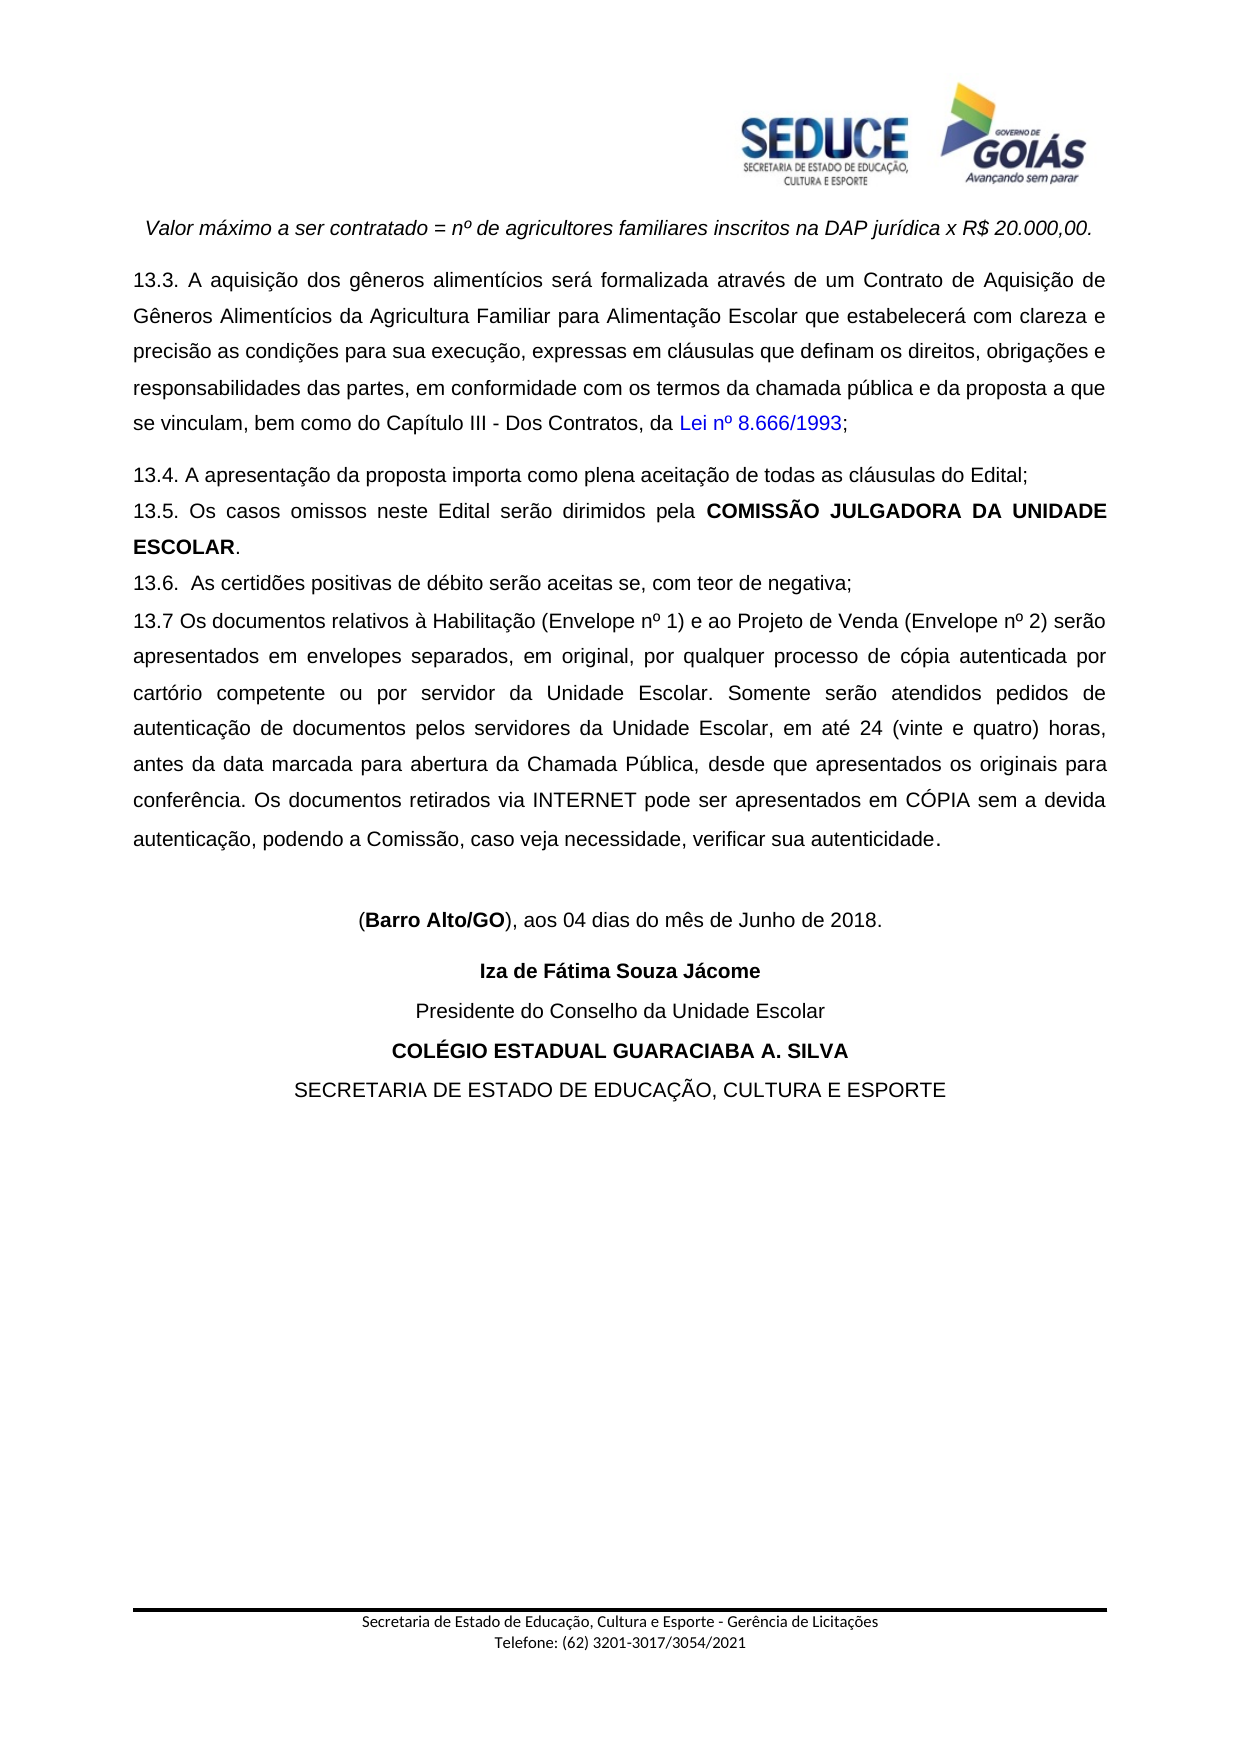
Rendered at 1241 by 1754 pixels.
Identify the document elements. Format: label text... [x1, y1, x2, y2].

text Presidente do Conselho da Unidade Escolar [133, 999, 1107, 1023]
text 13.6. As certidões positivas de débito serão aceitas se, com teor de negativa; [133, 571, 1107, 594]
picture [726, 73, 1108, 216]
text 13.3. A aquisição dos gêneros alimentícios será formalizada através de um Contrato de Aquisição de Gêneros Alimentícios da Agricultura Familiar para Alimentação Escolar que estabelecerá com clareza e precisão as condições para sua execução, expressas em cláusulas que definam os direitos, obrigações e responsabilidades das partes, em conformidade com os termos da chamada pública e da proposta a que se vinculam, bem como do Capítulo III - Dos Contratos, da Lei nº 8.666/1993; [133, 267, 1107, 435]
text Iza de Fátima Souza Jácome [133, 959, 1107, 983]
text SECRETARIA DE ESTADO DE EDUCAÇÃO, CULTURA E ESPORTE [133, 1078, 1107, 1102]
text 13.5. Os casos omissos neste Edital serão dirimidos pela COMISSÃO JULGADORA DA UNIDADE ESCOLAR. [133, 499, 1107, 559]
text 13.7 Os documentos relativos à Habilitação (Envelope nº 1) e ao Projeto de Venda (Envelope nº 2) serão apresentados em envelopes separados, em original, por qualquer processo de cópia autenticada por cartório competente ou por servidor da Unidade Escolar. Somente serão atendidos pedidos de autenticação de documentos pelos servidores da Unidade Escolar, em até 24 (vinte e quatro) horas, antes da data marcada para abertura da Chamada Pública, desde que apresentados os originais para conferência. Os documentos retirados via INTERNET pode ser apresentados em CÓPIA sem a devida autenticação, podendo a Comissão, caso veja necessidade, verificar sua autenticidade. [133, 608, 1107, 852]
text Valor máximo a ser contratado = nº de agricultores familiares inscritos na DAP jurídica x R$ 20.000,00. [133, 216, 1107, 240]
text COLÉGIO ESTADUAL GUARACIABA A. SILVA [133, 1038, 1107, 1062]
text 13.4. A apresentação da proposta importa como plena aceitação de todas as cláusulas do Edital; [133, 463, 1107, 487]
text (Barro Alto/GO), aos 04 dias do mês de Junho de 2018. [133, 908, 1107, 932]
